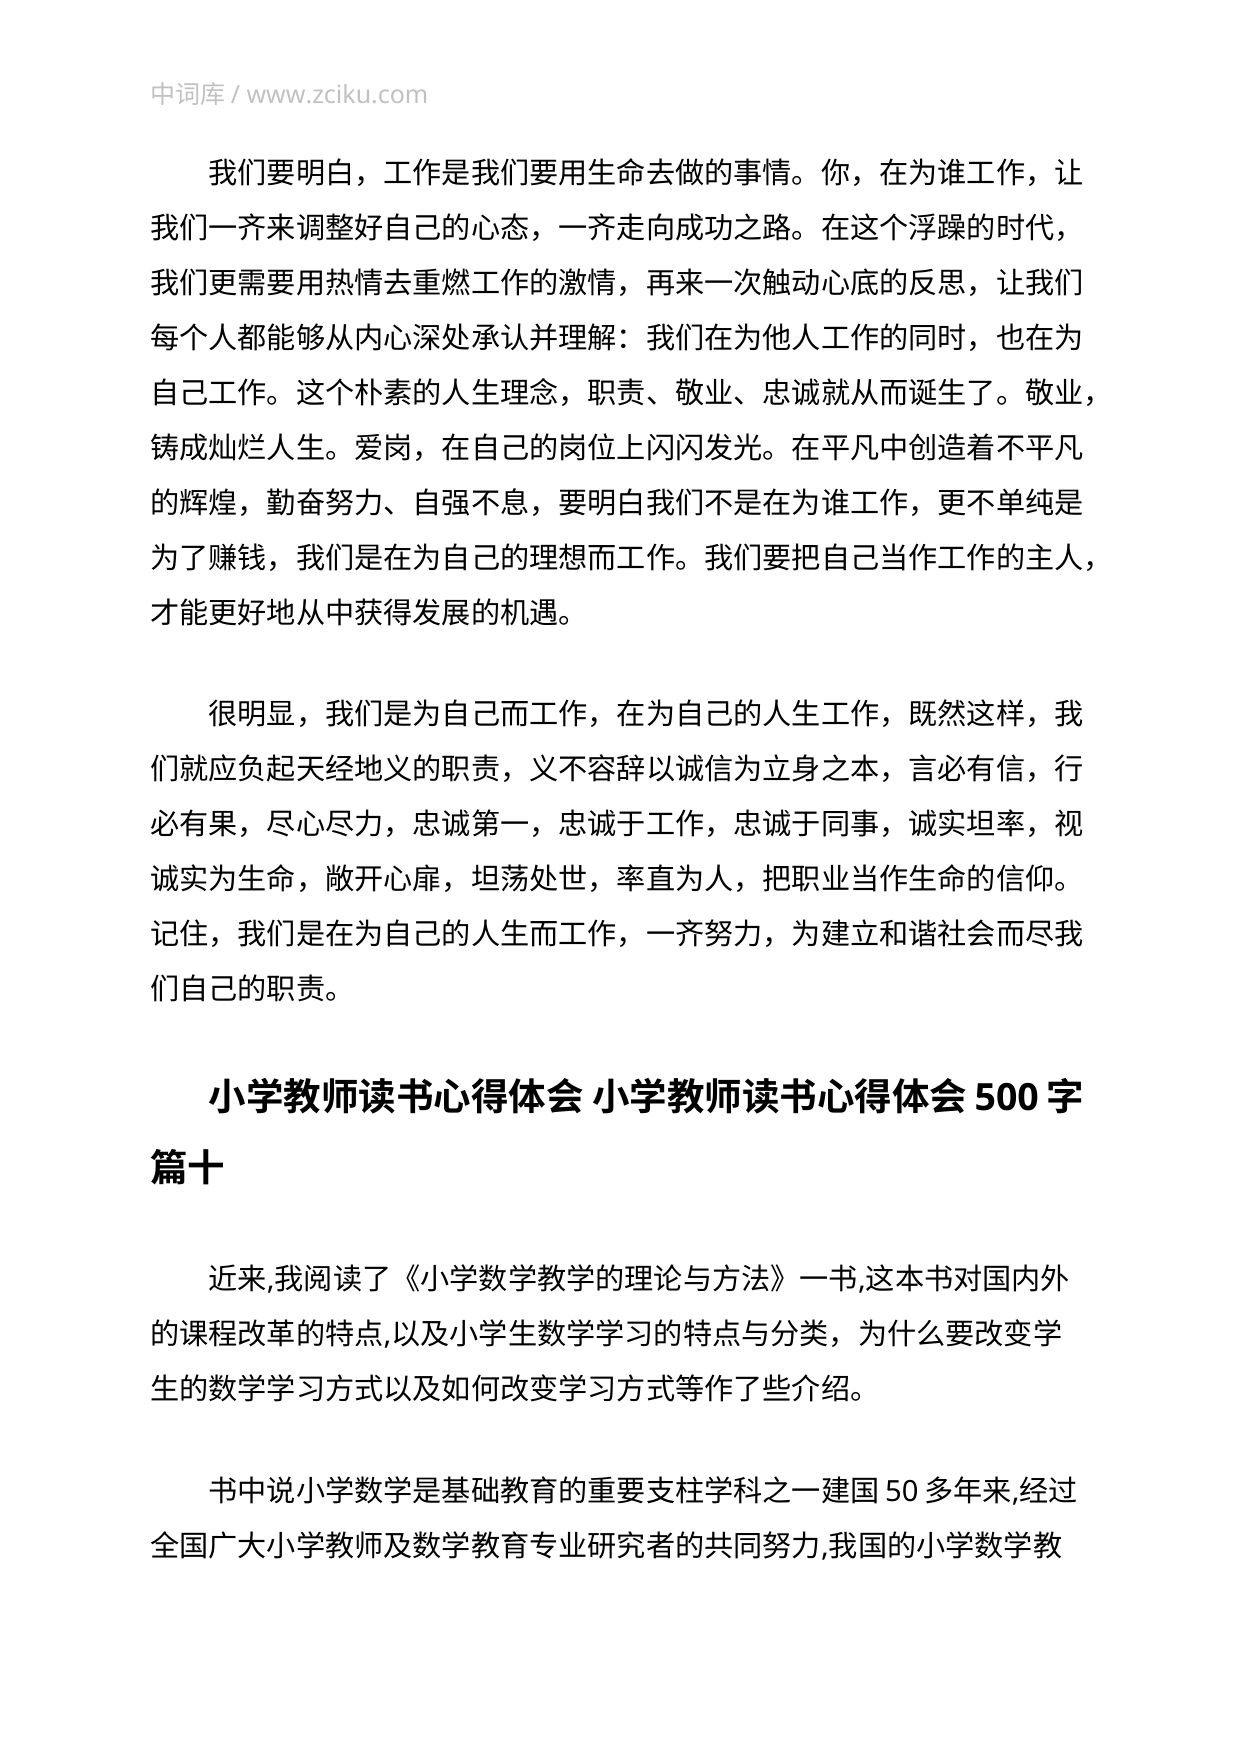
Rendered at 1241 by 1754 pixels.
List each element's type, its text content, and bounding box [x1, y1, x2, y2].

text 小学教师读书心得体会 小学教师读书心得体会500字篇十 [150, 1067, 1090, 1192]
text 很明显，我们是为自己而工作，在为自己的人生工作，既然这样，我们就应负起天经地义的职责，义不容辞以诚信为立身之本，言必有信，行必有果，尽心尽力，忠诚第一，忠诚于工作，忠诚于同事，诚实坦率，视诚实为生命，敞开心扉，坦荡处世，率直为人，把职业当作生命的信仰。记住，我们是在为自己的人生而工作，一齐努力，为建立和谐社会而尽我们自己的职责。 [150, 691, 1090, 1008]
text 近来,我阅读了《小学数学教学的理论与方法》一书,这本书对国内外的课程改革的特点,以及小学生数学学习的特点与分类，为什么要改变学生的数学学习方式以及如何改变学习方式等作了些介绍。 [150, 1255, 1090, 1408]
text 我们要明白，工作是我们要用生命去做的事情。你，在为谁工作，让我们一齐来调整好自己的心态，一齐走向成功之路。在这个浮躁的时代，我们更需要用热情去重燃工作的激情，再来一次触动心底的反思，让我们每个人都能够从内心深处承认并理解：我们在为他人工作的同时，也在为自己工作。这个朴素的人生理念，职责、敬业、忠诚就从而诞生了。敬业，铸成灿烂人生。爱岗，在自己的岗位上闪闪发光。在平凡中创造着不平凡的辉煌，勤奋努力、自强不息，要明白我们不是在为谁工作，更不单纯是为了赚钱，我们是在为自己的理想而工作。我们要把自己当作工作的主人，才能更好地从中获得发展的机遇。 [150, 150, 1090, 631]
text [150, 1467, 1090, 1564]
